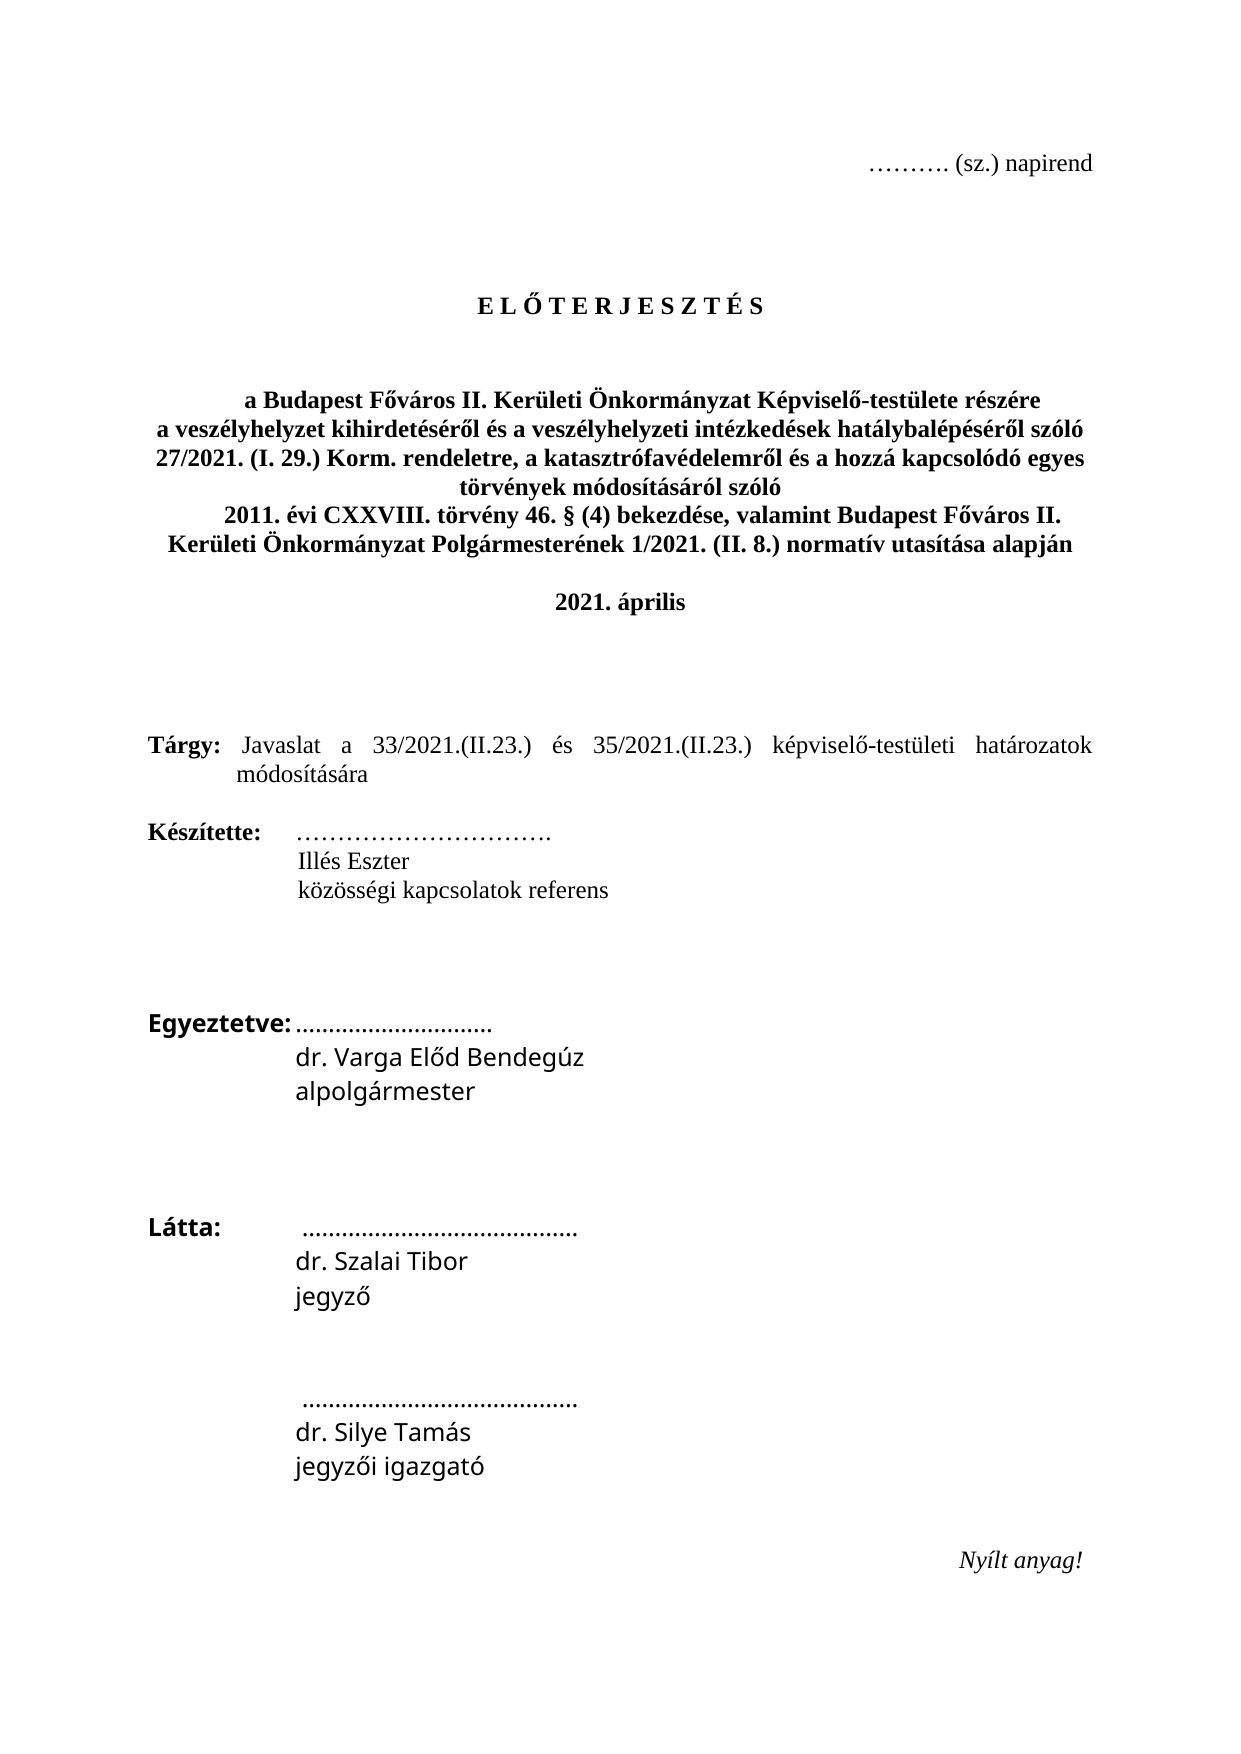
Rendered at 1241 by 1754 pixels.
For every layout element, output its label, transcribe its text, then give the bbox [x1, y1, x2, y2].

text jegyzői igazgató [221, 1448, 1093, 1482]
text dr. Varga Előd Bendegúz [148, 1040, 1093, 1074]
text …………………………………… [148, 1380, 1093, 1414]
text a veszélyhelyzet kihirdetéséről és a veszélyhelyzeti intézkedések hatálybalépéséről szóló 27/2021. (I. 29.) Korm. rendeletre, a katasztrófavédelemről és a hozzá kapcsolódó egyes törvények módosításáról szóló [148, 414, 1093, 501]
text Nyílt anyag! [590, 1545, 1093, 1574]
list a Budapest Főváros II. Kerületi Önkormányzat Képviselő-testülete részére [148, 386, 1093, 414]
text Készítette: …………………………. [148, 817, 1093, 846]
text közösségi kapcsolatok referens [223, 875, 1093, 903]
text Tárgy: Javaslat a 33/2021.(II.23.) és 35/2021.(II.23.) képviselő-testületi határozatok módosítására [148, 731, 1093, 788]
text dr. Silye Tamás [221, 1414, 1093, 1448]
text ………. (sz.) napirend [148, 148, 1093, 176]
text jegyző [221, 1278, 1093, 1312]
text 2021. április [148, 587, 1093, 616]
text dr. Szalai Tibor [221, 1244, 1093, 1278]
text Látta: …………………………………… [148, 1210, 1093, 1244]
list 2011. évi CXXVIII. törvény 46. § (4) bekezdése, valamint Budapest Főváros II. Kerületi Önkormányzat Polgármesterének 1/2021. (II. 8.) normatív utasítása alapján [148, 501, 1093, 558]
text Egyeztetve: ………………………… [148, 1006, 1093, 1040]
text E L Ő T E R J E S Z T É S [148, 291, 1093, 320]
text Illés Eszter [223, 846, 1093, 875]
text alpolgármester [148, 1074, 1093, 1108]
